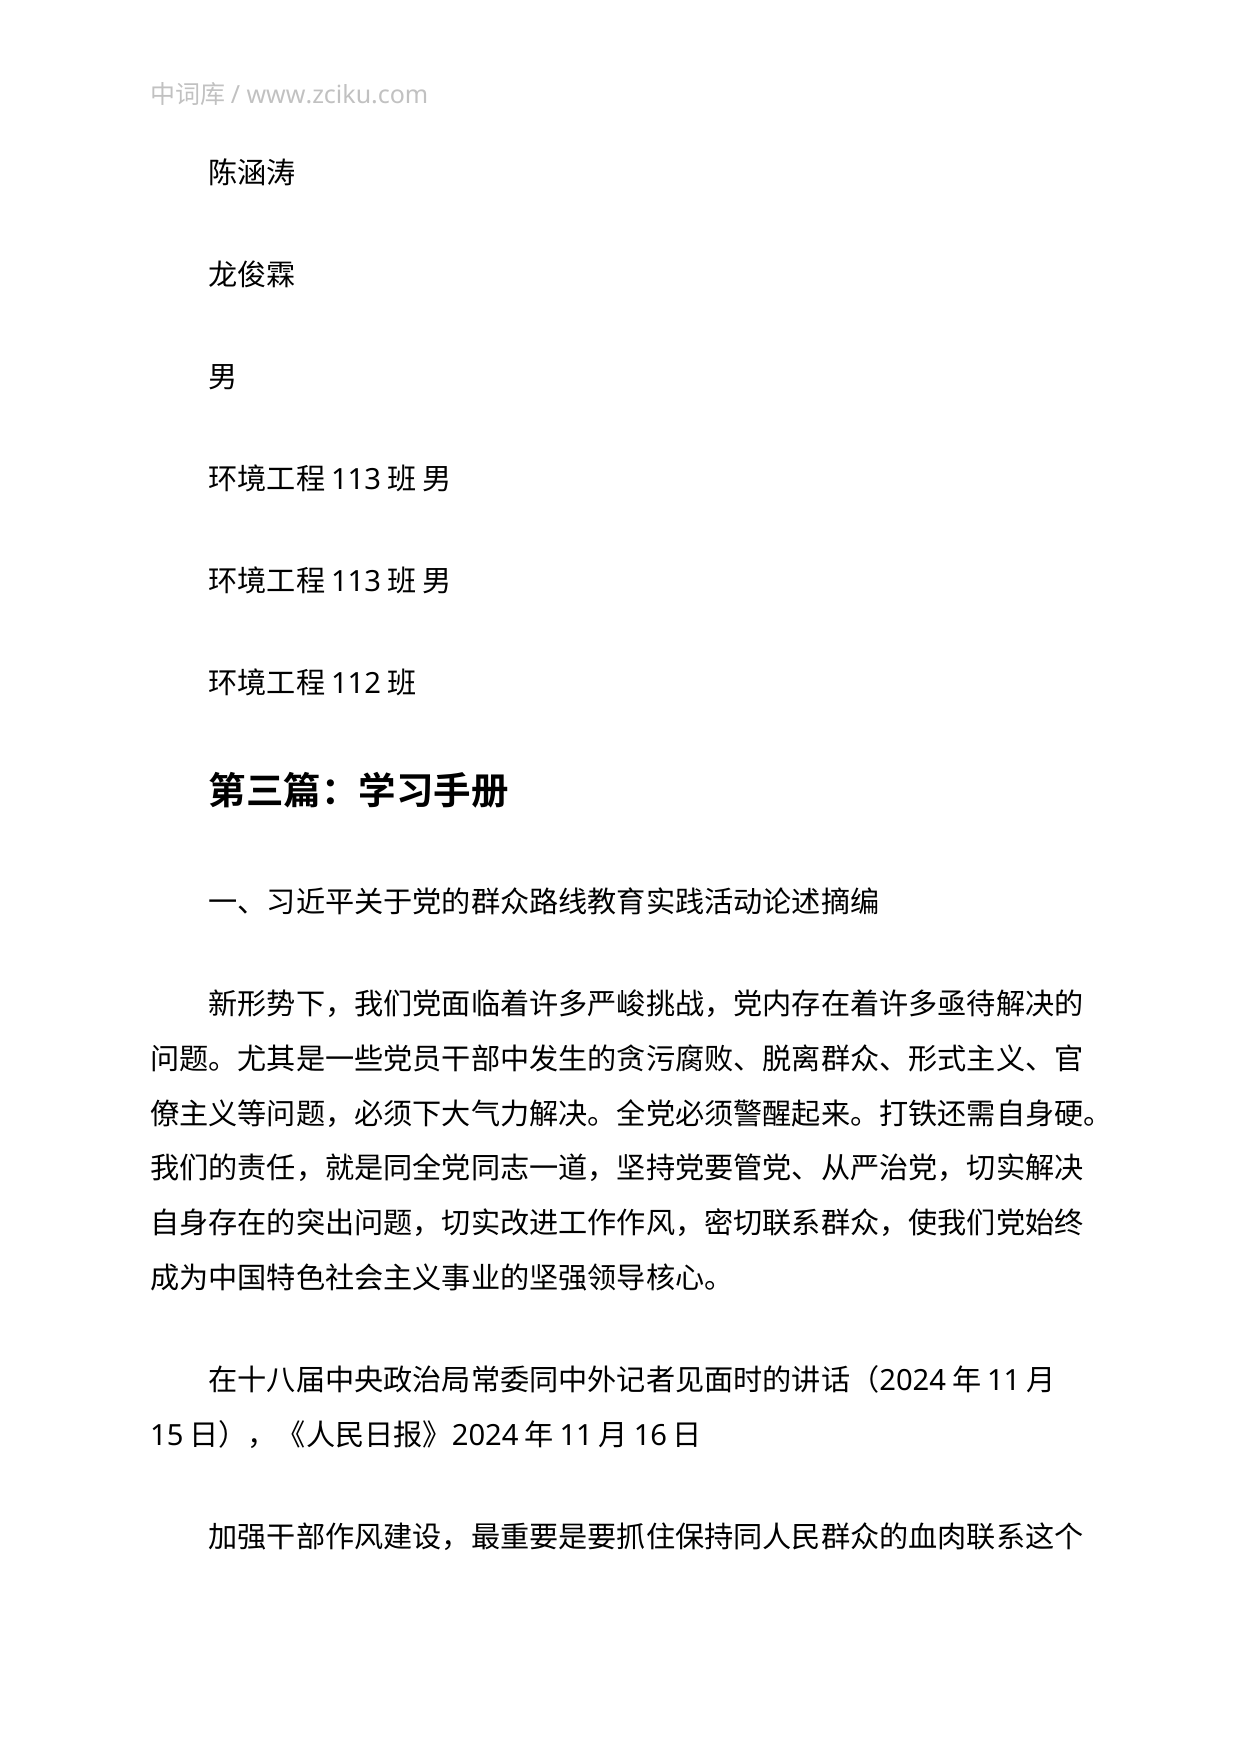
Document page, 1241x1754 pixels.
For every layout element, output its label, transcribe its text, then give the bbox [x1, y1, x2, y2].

text 第三篇：学习手册 [150, 761, 1090, 816]
text 一、习近平关于党的群众路线教育实践活动论述摘编 [150, 879, 1090, 921]
text 陈涵涛 [150, 150, 1090, 192]
text 环境工程113班 男 [150, 455, 1090, 498]
text 环境工程113班 男 [150, 557, 1090, 600]
text 龙俊霖 [150, 252, 1090, 294]
text 男 [150, 353, 1090, 396]
text 在十八届中央政治局常委同中外记者见面时的讲话（2024年11月15日），《人民日报》2024年11月16日 [150, 1357, 1090, 1454]
text 环境工程112班 [150, 659, 1090, 702]
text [150, 1514, 1090, 1556]
text 新形势下，我们党面临着许多严峻挑战，党内存在着许多亟待解决的问题。尤其是一些党员干部中发生的贪污腐败、脱离群众、形式主义、官僚主义等问题，必须下大气力解决。全党必须警醒起来。打铁还需自身硬。我们的责任，就是同全党同志一道，坚持党要管党、从严治党，切实解决自身存在的突出问题，切实改进工作作风，密切联系群众，使我们党始终成为中国特色社会主义事业的坚强领导核心。 [150, 980, 1090, 1297]
